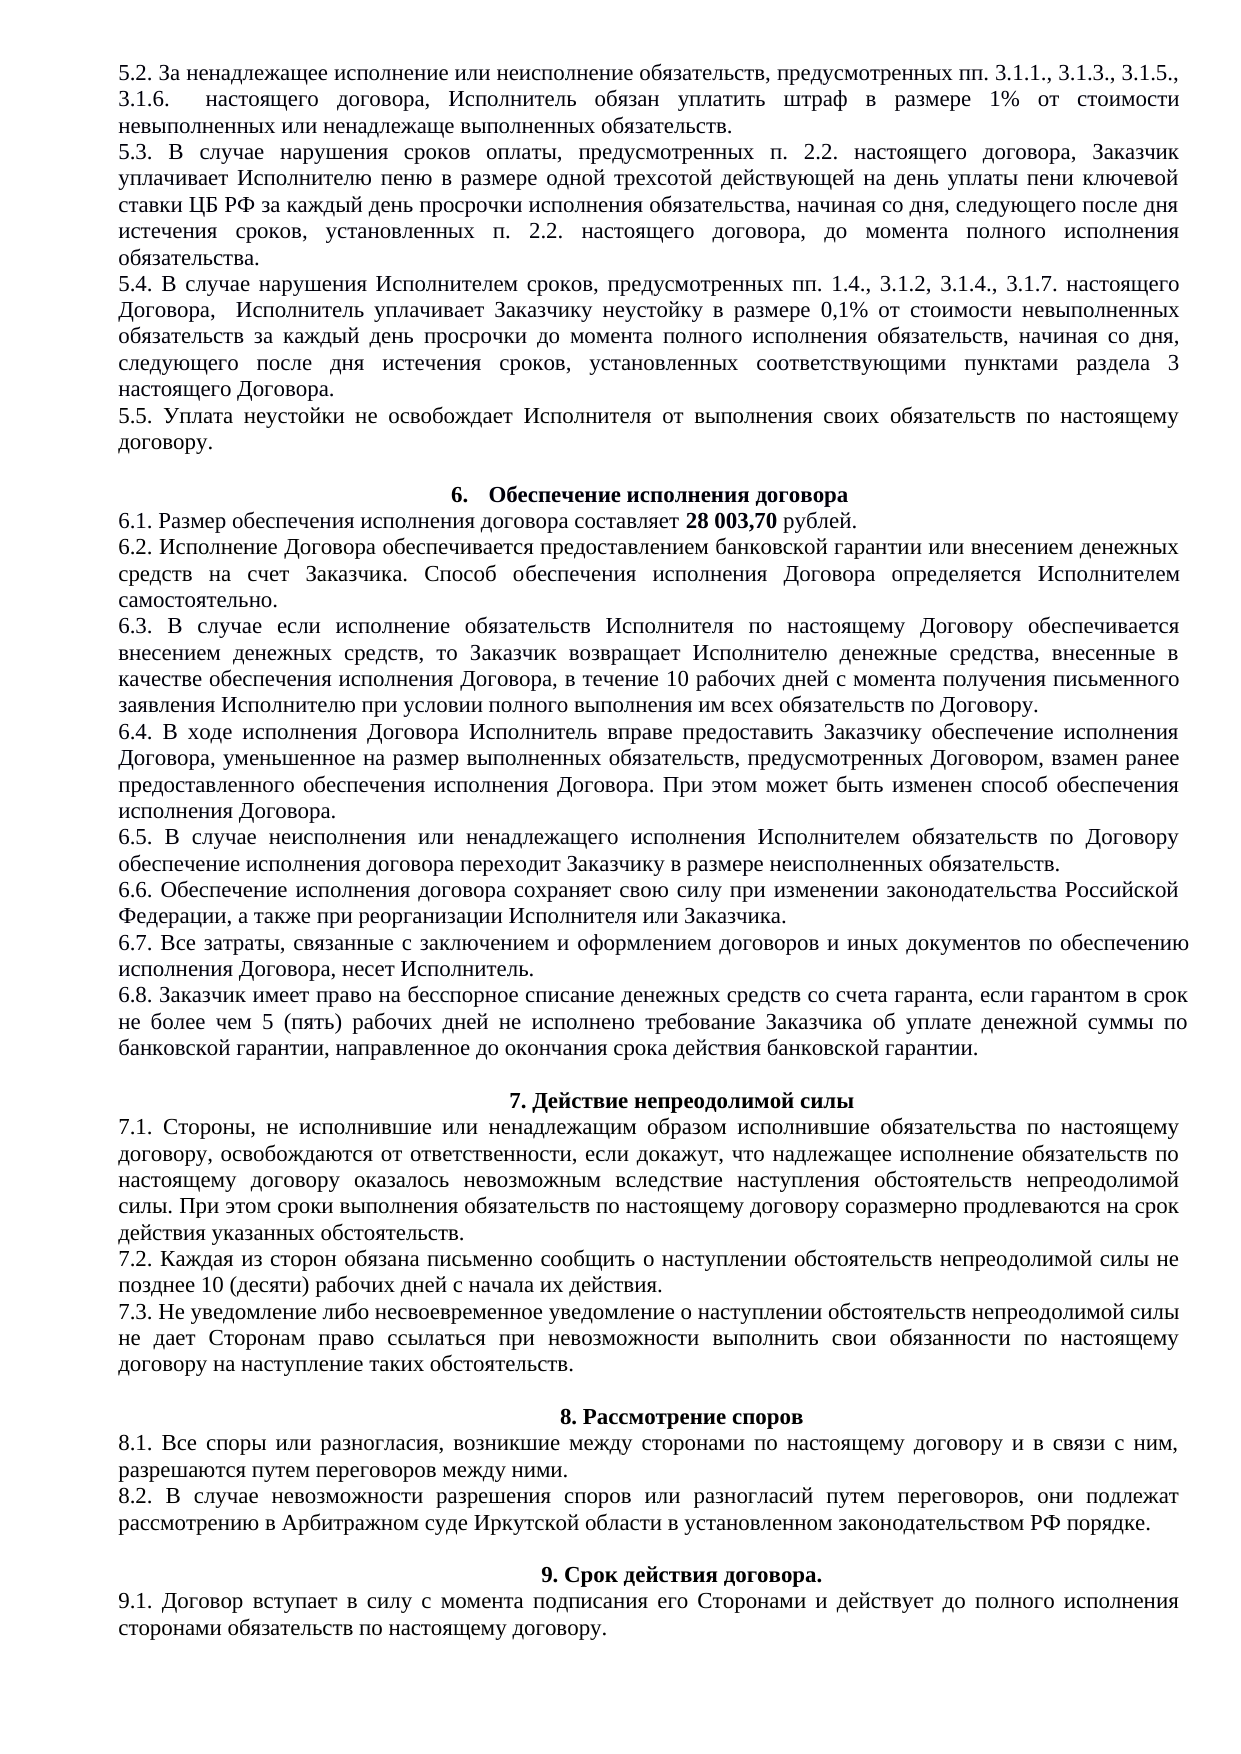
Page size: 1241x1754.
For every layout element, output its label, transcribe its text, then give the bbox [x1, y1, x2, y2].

text 6.4. В ходе исполнения Договора Исполнитель вправе предоставить Заказчику обеспечение исполнения Договора, уменьшенное на размер выполненных обязательств, предусмотренных Договором, взамен ранее предоставленного обеспечения исполнения Договора. При этом может быть изменен способ обеспечения исполнения Договора. [118, 718, 1181, 823]
list 5.4. В случае нарушения Исполнителем сроков, предусмотренных пп. 1.4., 3.1.2, 3.1.4., 3.1.7. настоящего Договора, Исполнитель уплачивает Заказчику неустойку в размере 0,1% от стоимости невыполненных обязательств за каждый день просрочки до момента полного исполнения обязательств, начиная со дня, следующего после дня истечения сроков, установленных соответствующими пунктами раздела 3 настоящего Договора. [118, 270, 1181, 402]
text 6.5. В случае неисполнения или ненадлежащего исполнения Исполнителем обязательств по Договору обеспечение исполнения договора переходит Заказчику в размере неисполненных обязательств. [118, 823, 1181, 876]
text 7. Действие непреодолимой силы [182, 1087, 1181, 1113]
text 6.3. В случае если исполнение обязательств Исполнителя по настоящему Договору обеспечивается внесением денежных средств, то Заказчик возвращает Исполнителю денежные средства, внесенные в качестве обеспечения исполнения Договора, в течение 10 рабочих дней с момента получения письменного заявления Исполнителю при условии полного выполнения им всех обязательств по Договору. [118, 612, 1181, 718]
text 6.2. Исполнение Договора обеспечивается предоставлением банковской гарантии или внесением денежных средств на счет Заказчика. Способ обеспечения исполнения Договора определяется Исполнителем самостоятельно. [118, 533, 1181, 612]
list 5.3. В случае нарушения сроков оплаты, предусмотренных п. 2.2. настоящего договора, Заказчик уплачивает Исполнителю пеню в размере одной трехсотой действующей на день уплаты пени ключевой ставки ЦБ РФ за каждый день просрочки исполнения обязательства, начиная со дня, следующего после дня истечения сроков, установленных п. 2.2. настоящего договора, до момента полного исполнения обязательства. [118, 138, 1181, 270]
text 9. Срок действия договора. [182, 1561, 1181, 1588]
text 8.2. В случае невозможности разрешения споров или разногласий путем переговоров, они подлежат рассмотрению в Арбитражном суде Иркутской области в установленном законодательством РФ порядке. [118, 1482, 1181, 1535]
text 6.1. Размер обеспечения исполнения договора составляет 28 003,70 рублей. [118, 507, 1181, 533]
list 5.2. За ненадлежащее исполнение или неисполнение обязательств, предусмотренных пп. 3.1.1., 3.1.3., 3.1.5., 3.1.6. настоящего договора, Исполнитель обязан уплатить штраф в размере 1% от стоимости невыполненных или ненадлежаще выполненных обязательств. [118, 59, 1181, 138]
text 6.6. Обеспечение исполнения договора сохраняет свою силу при изменении законодательства Российской Федерации, а также при реорганизации Исполнителя или Заказчика. [118, 876, 1181, 929]
text 6.8. Заказчик имеет право на бесспорное списание денежных средств со счета гаранта, если гарантом в срок не более чем 5 (пять) рабочих дней не исполнено требование Заказчика об уплате денежной суммы по банковской гарантии, направленное до окончания срока действия банковской гарантии. [118, 981, 1191, 1061]
text 7.2. Каждая из сторон обязана письменно сообщить о наступлении обстоятельств непреодолимой силы не позднее 10 (десяти) рабочих дней с начала их действия. [118, 1245, 1181, 1298]
text 8.1. Все споры или разногласия, возникшие между сторонами по настоящему договору и в связи с ним, разрешаются путем переговоров между ними. [118, 1429, 1181, 1482]
text 9.1. Договор вступает в силу с момента подписания его Сторонами и действует до полного исполнения сторонами обязательств по настоящему договору. [118, 1588, 1181, 1640]
text 6.7. Все затраты, связанные с заключением и оформлением договоров и иных документов по обеспечению исполнения Договора, несет Исполнитель. [118, 929, 1191, 981]
text 8. Рассмотрение споров [182, 1403, 1181, 1429]
text 7.1. Стороны, не исполнившие или ненадлежащим образом исполнившие обязательства по настоящему договору, освобождаются от ответственности, если докажут, что надлежащее исполнение обязательств по настоящему договору оказалось невозможным вследствие наступления обстоятельств непреодолимой силы. При этом сроки выполнения обязательств по настоящему договору соразмерно продлеваются на срок действия указанных обстоятельств. [118, 1113, 1181, 1245]
text 7.3. Не уведомление либо несвоевременное уведомление о наступлении обстоятельств непреодолимой силы не дает Сторонам право ссылаться при невозможности выполнить свои обязанности по настоящему договору на наступление таких обстоятельств. [118, 1298, 1181, 1377]
text 5.5. Уплата неустойки не освобождает Исполнителя от выполнения своих обязательств по настоящему договору. [118, 402, 1181, 454]
list Обеспечение исполнения договора [118, 481, 1181, 507]
